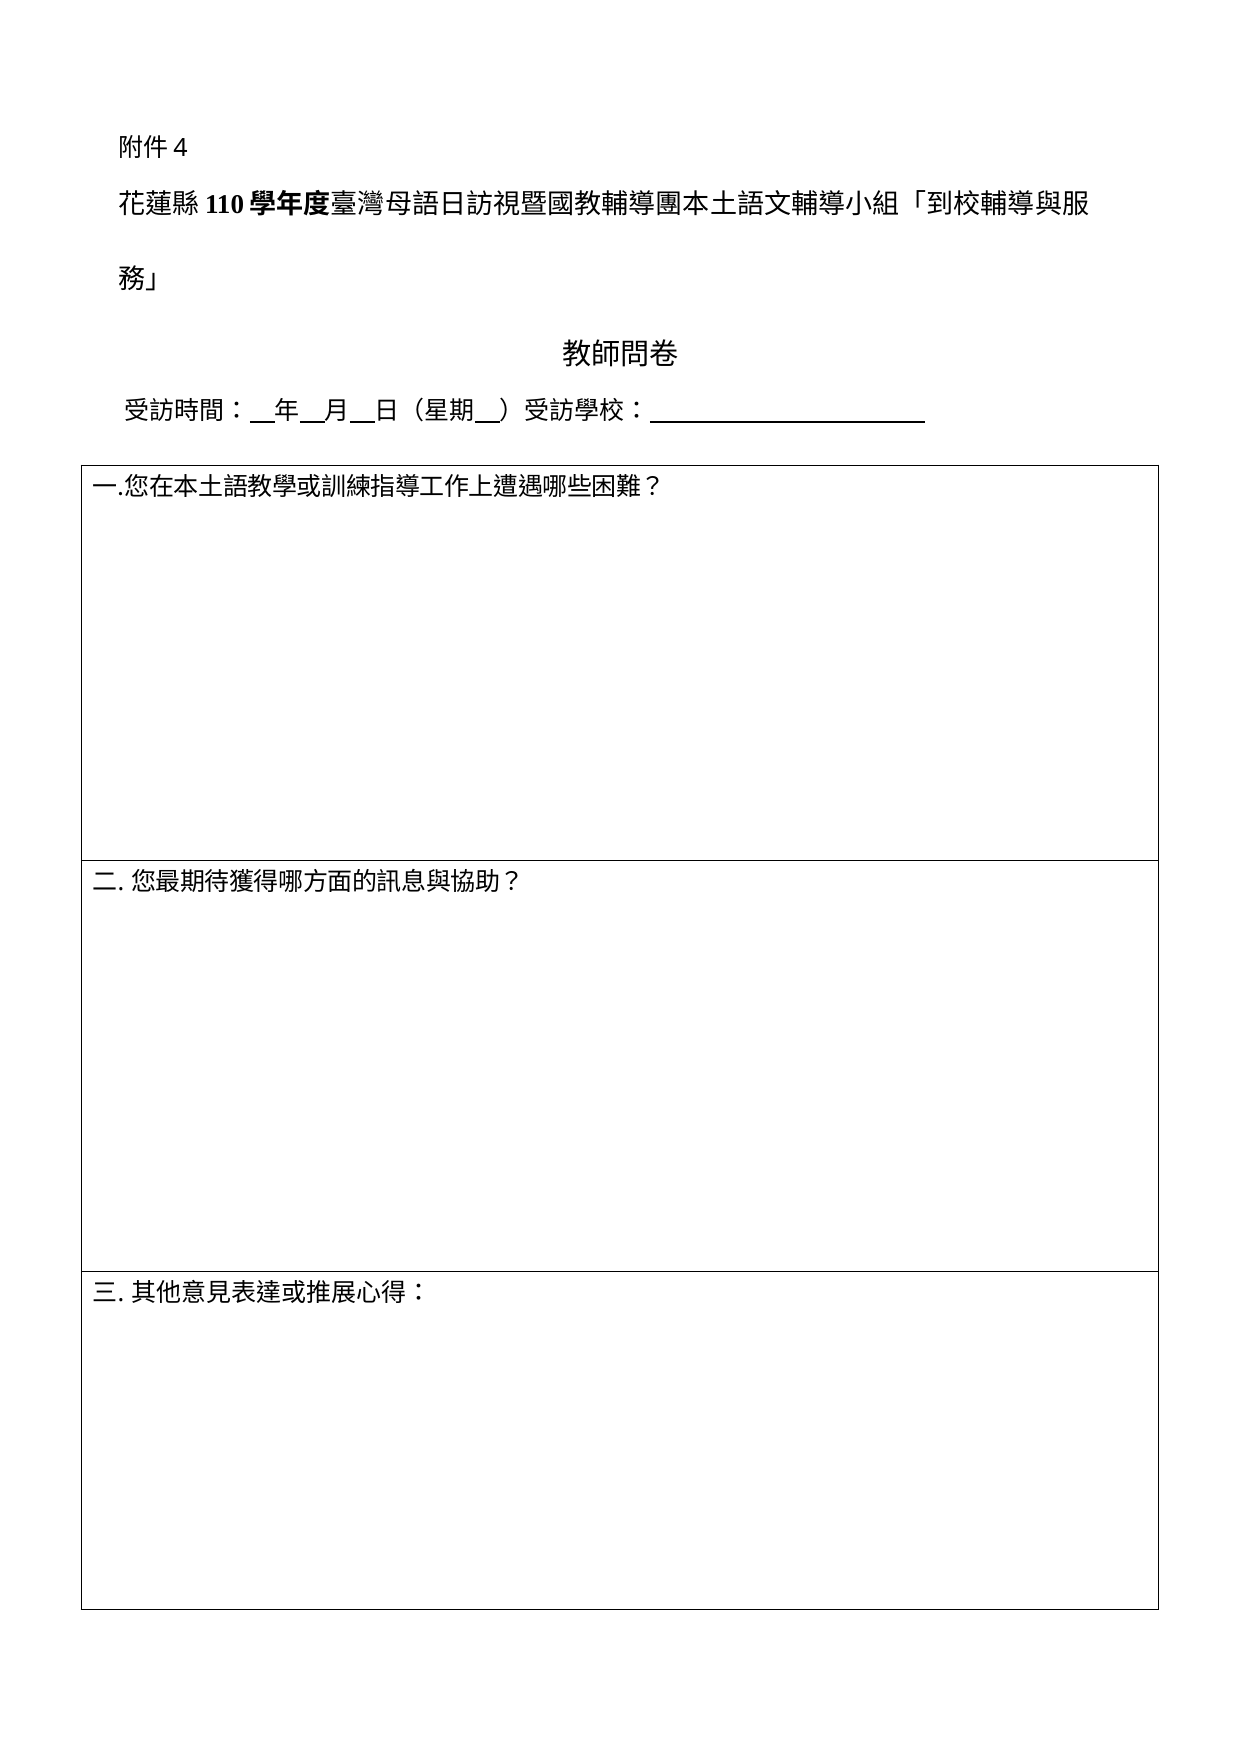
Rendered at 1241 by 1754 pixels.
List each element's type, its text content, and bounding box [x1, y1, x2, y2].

text 教師問卷 [118, 314, 1122, 389]
text 附件4 [118, 127, 1122, 164]
text 受訪時間： 年 月 日（星期 ）受訪學校： [118, 389, 1140, 427]
text 花蓮縣110學年度臺灣母語日訪視暨國教輔導團本土語文輔導小組「到校輔導與服務」 [118, 164, 1122, 314]
table_cell 三. 其他意見表達或推展心得： [82, 1272, 1158, 1609]
table_header 一.您在本土語教學或訓練指導工作上遭遇哪些困難？ [82, 466, 1158, 860]
table_cell 二. 您最期待獲得哪方面的訊息與協助？ [82, 861, 1158, 1271]
